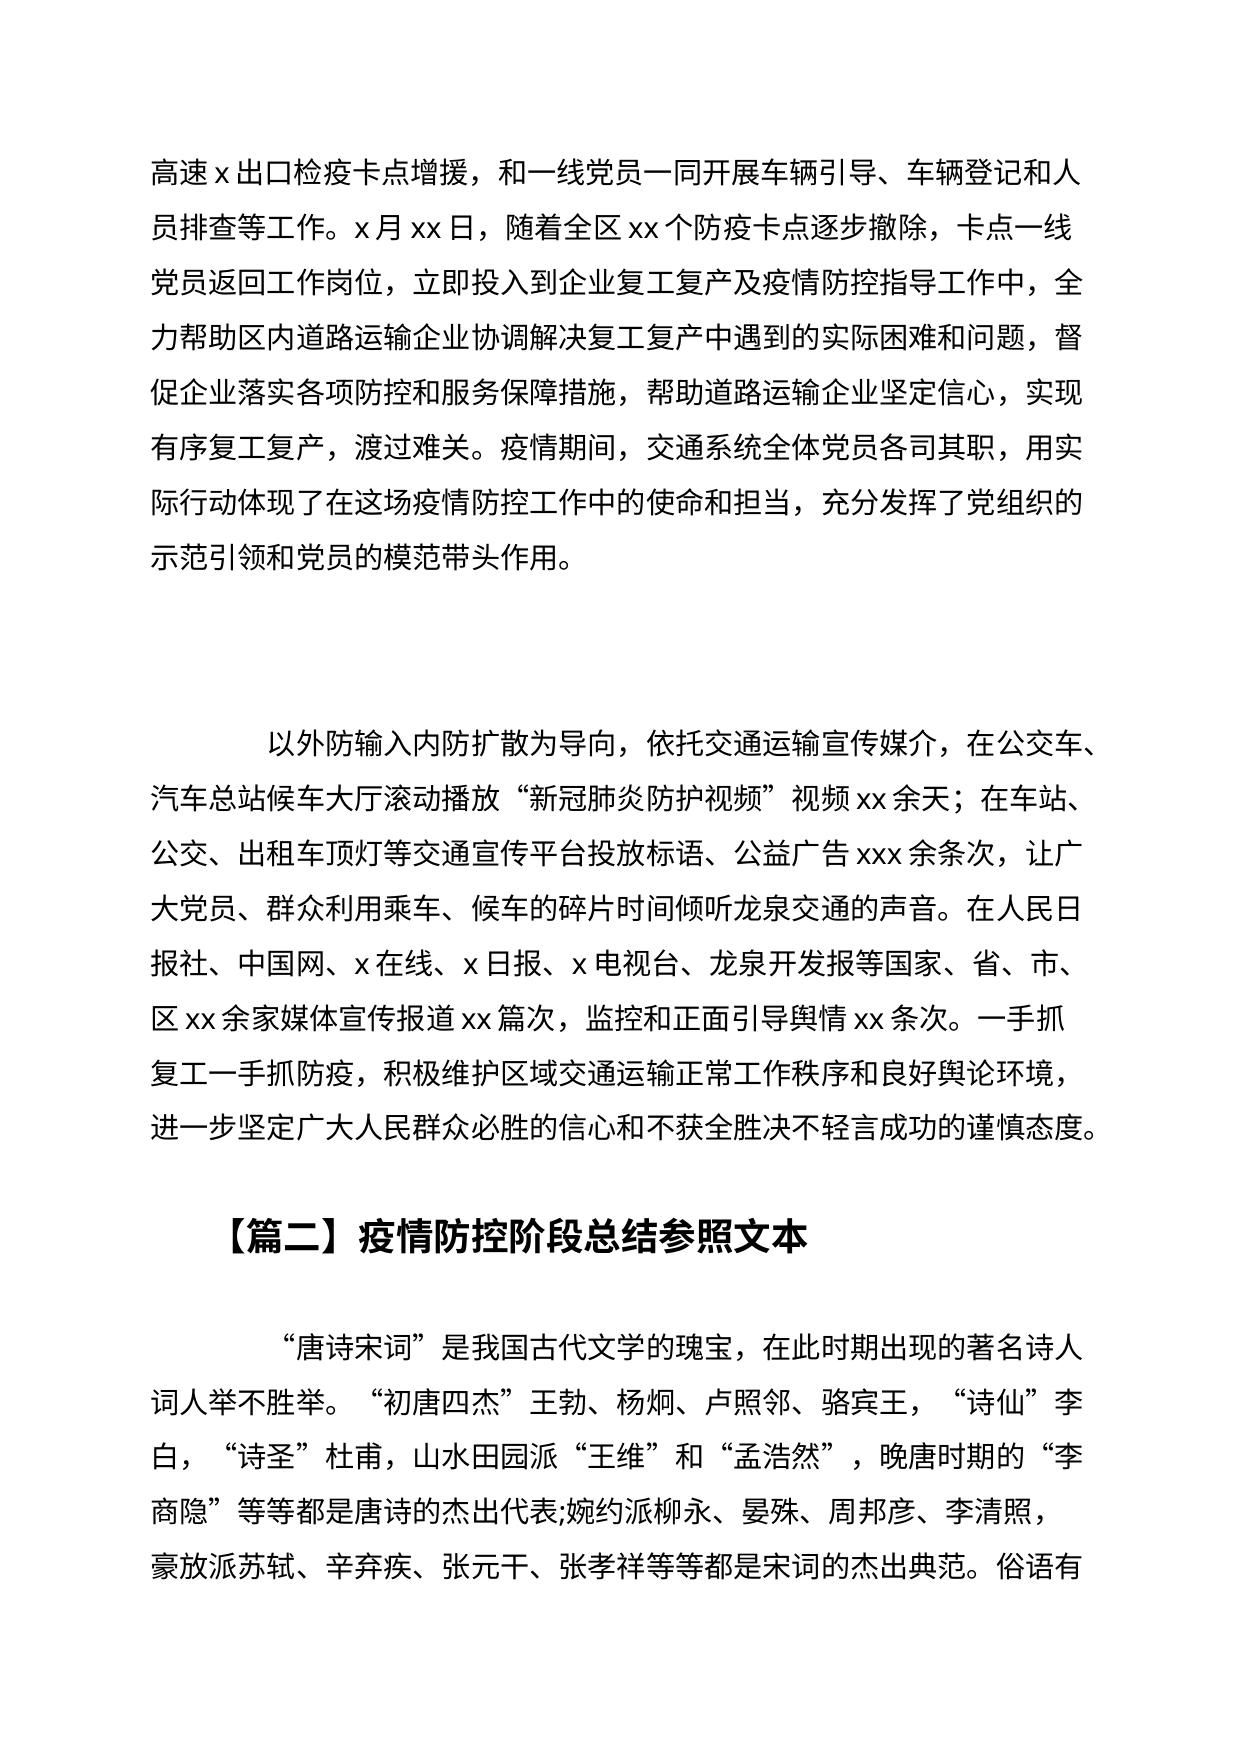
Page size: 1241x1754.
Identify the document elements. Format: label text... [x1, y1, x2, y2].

text 以外防输入内防扩散为导向，依托交通运输宣传媒介，在公交车、汽车总站候车大厅滚动播放“新冠肺炎防护视频”视频xx余天；在车站、公交、出租车顶灯等交通宣传平台投放标语、公益广告xxx余条次，让广大党员、群众利用乘车、候车的碎片时间倾听龙泉交通的声音。在人民日报社、中国网、x在线、x日报、x电视台、龙泉开发报等国家、省、市、区xx余家媒体宣传报道xx篇次，监控和正面引导舆情xx条次。一手抓复工一手抓防疫，积极维护区域交通运输正常工作秩序和良好舆论环境，进一步坚定广大人民群众必胜的信心和不获全胜决不轻言成功的谨慎态度。 [150, 720, 1090, 1147]
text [150, 150, 1090, 577]
text 【篇二】疫情防控阶段总结参照文本 [150, 1207, 1090, 1261]
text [150, 1324, 1090, 1586]
